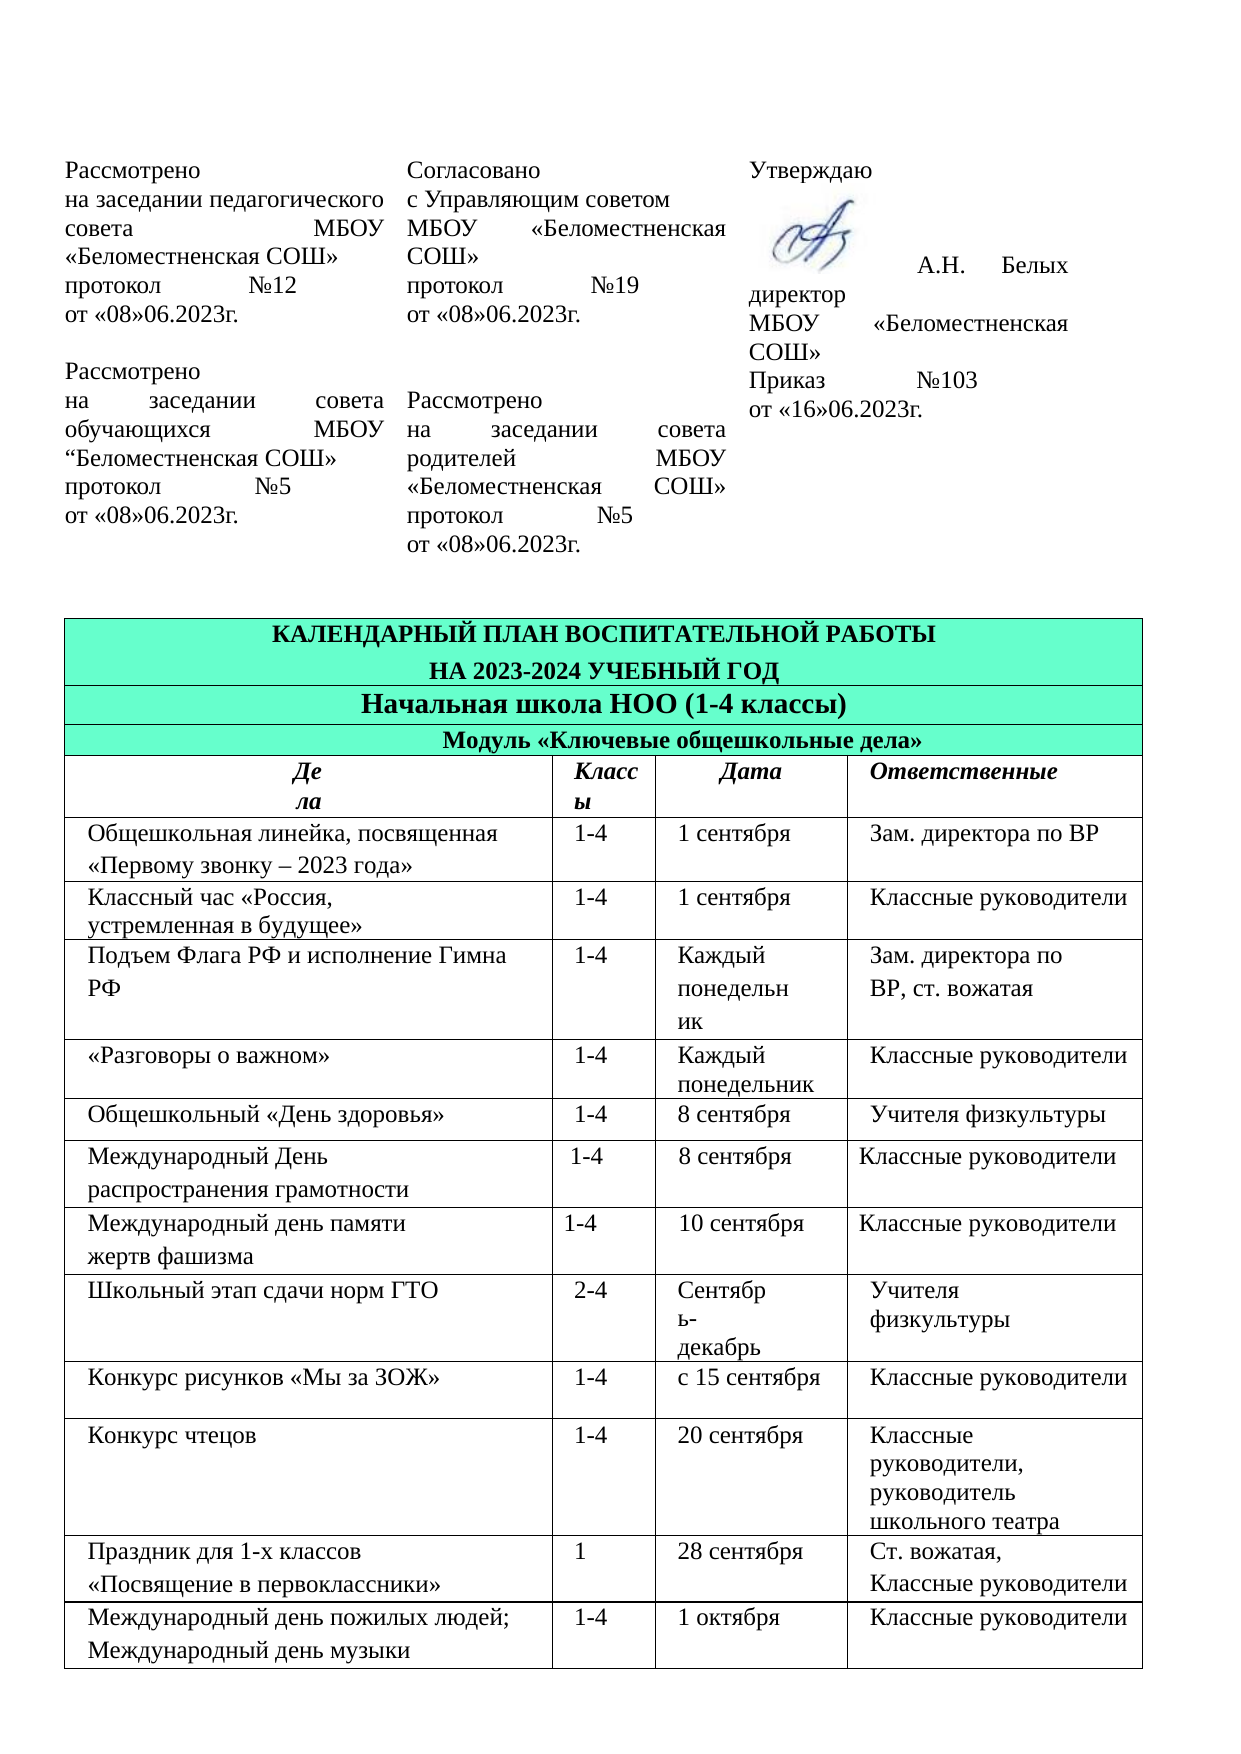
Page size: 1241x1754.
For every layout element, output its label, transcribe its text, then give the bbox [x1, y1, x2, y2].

table_cell Зам. директора по ВР [848, 818, 1142, 881]
table_cell Классные руководители [848, 1141, 1142, 1207]
table_cell Классные руководители, руководитель школьного театра [848, 1419, 1142, 1535]
table_cell Сентябрь- декабрь [656, 1275, 847, 1361]
table_cell Классные руководители [848, 882, 1142, 939]
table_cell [848, 1603, 1142, 1668]
table_cell Международный День распространения грамотности [65, 1141, 552, 1207]
picture [748, 183, 882, 274]
table_cell 10 сентября [656, 1208, 847, 1274]
table_cell Конкурс чтецов [65, 1419, 552, 1535]
table_cell 8 сентября [656, 1141, 847, 1207]
table_cell 2-4 [553, 1275, 655, 1361]
table_cell 1-4 [553, 882, 655, 939]
table_cell Классный час «Россия, устремленная в будущее» [65, 882, 552, 939]
table_cell 1-4 [553, 1099, 655, 1140]
table_cell 1 сентября [656, 882, 847, 939]
table_cell Общешкольный «День здоровья» [65, 1099, 552, 1140]
table_cell Зам. директора по ВР, ст. вожатая [848, 940, 1142, 1039]
table_cell 1 октября [656, 1603, 847, 1668]
table_cell 1-4 [553, 940, 655, 1039]
table_cell Начальная школа НОО (1-4 классы) [65, 686, 1142, 724]
table_cell Классные руководители [848, 1208, 1142, 1274]
table_cell Подъем Флага РФ и исполнение Гимна РФ [65, 940, 552, 1039]
table_cell Ответственные [848, 756, 1142, 817]
table_cell Школьный этап сдачи норм ГТО [65, 1275, 552, 1361]
table_cell Учителя физкультуры [848, 1275, 1142, 1361]
table_cell 1-4 [553, 1362, 655, 1418]
table_cell 20 сентября [656, 1419, 847, 1535]
table_cell 8 сентября [656, 1099, 847, 1140]
table_cell Классные руководители [848, 1362, 1142, 1418]
table_cell Дата [656, 756, 847, 817]
table_cell 1 сентября [656, 818, 847, 881]
table_header КАЛЕНДАРНЫЙ ПЛАН ВОСПИТАТЕЛЬНОЙ РАБОТЫ НА 2023-2024 УЧЕБНЫЙ ГОД [65, 619, 1142, 685]
table_cell Международный день пожилых людей; Международный день музыки [65, 1603, 552, 1668]
table_cell Классы [553, 756, 655, 817]
table_cell 1-4 [553, 1419, 655, 1535]
table_cell 1 [553, 1536, 655, 1601]
table_cell Общешкольная линейка, посвященная «Первому звонку – 2023 года» [65, 818, 552, 881]
table_cell Ст. вожатая, Классные руководители [848, 1536, 1142, 1601]
table_cell Каждый понедельник [656, 940, 847, 1039]
table_cell Учителя физкультуры [848, 1099, 1142, 1140]
table_cell Конкурс рисунков «Мы за ЗОЖ» [65, 1362, 552, 1418]
table_cell Модуль «Ключевые общешкольные дела» [65, 725, 1142, 755]
table_cell 1-4 [553, 1208, 655, 1274]
table_header Рассмотрено на заседании педагогического совета МБОУ «Беломестненская СОШ» протокол №12 от «08»06.2023г. Рассмотрено на заседании совета обучающихся МБОУ “Беломестненская СОШ» протокол №5 от «08»06.2023г. [53, 155, 395, 558]
table_cell Дела [65, 756, 552, 817]
table_cell 1-4 [553, 818, 655, 881]
table_cell Международный день памяти жертв фашизма [65, 1208, 552, 1274]
table_cell Каждый понедельник [656, 1040, 847, 1098]
table_cell 1-4 [553, 1040, 655, 1098]
table_cell 1-4 [553, 1141, 655, 1207]
table_cell 28 сентября [656, 1536, 847, 1601]
table_cell «Разговоры о важном» [65, 1040, 552, 1098]
table_header Согласовано с Управляющим советом МБОУ «Беломестненская СОШ» протокол №19 от «08»06.2023г. Рассмотрено на заседании совета родителей МБОУ «Беломестненская СОШ» протокол №5 от «08»06.2023г. [395, 155, 737, 558]
table_header Утверждаю А.Н. Белых директор МБОУ «Беломестненская СОШ» Приказ №103 от «16»06.2023г. [738, 155, 1080, 558]
table_cell с 15 сентября [656, 1362, 847, 1418]
table_cell 1-4 [553, 1603, 655, 1668]
table_cell Праздник для 1-х классов «Посвящение в первоклассники» [65, 1536, 552, 1601]
table_cell Классные руководители [848, 1040, 1142, 1098]
